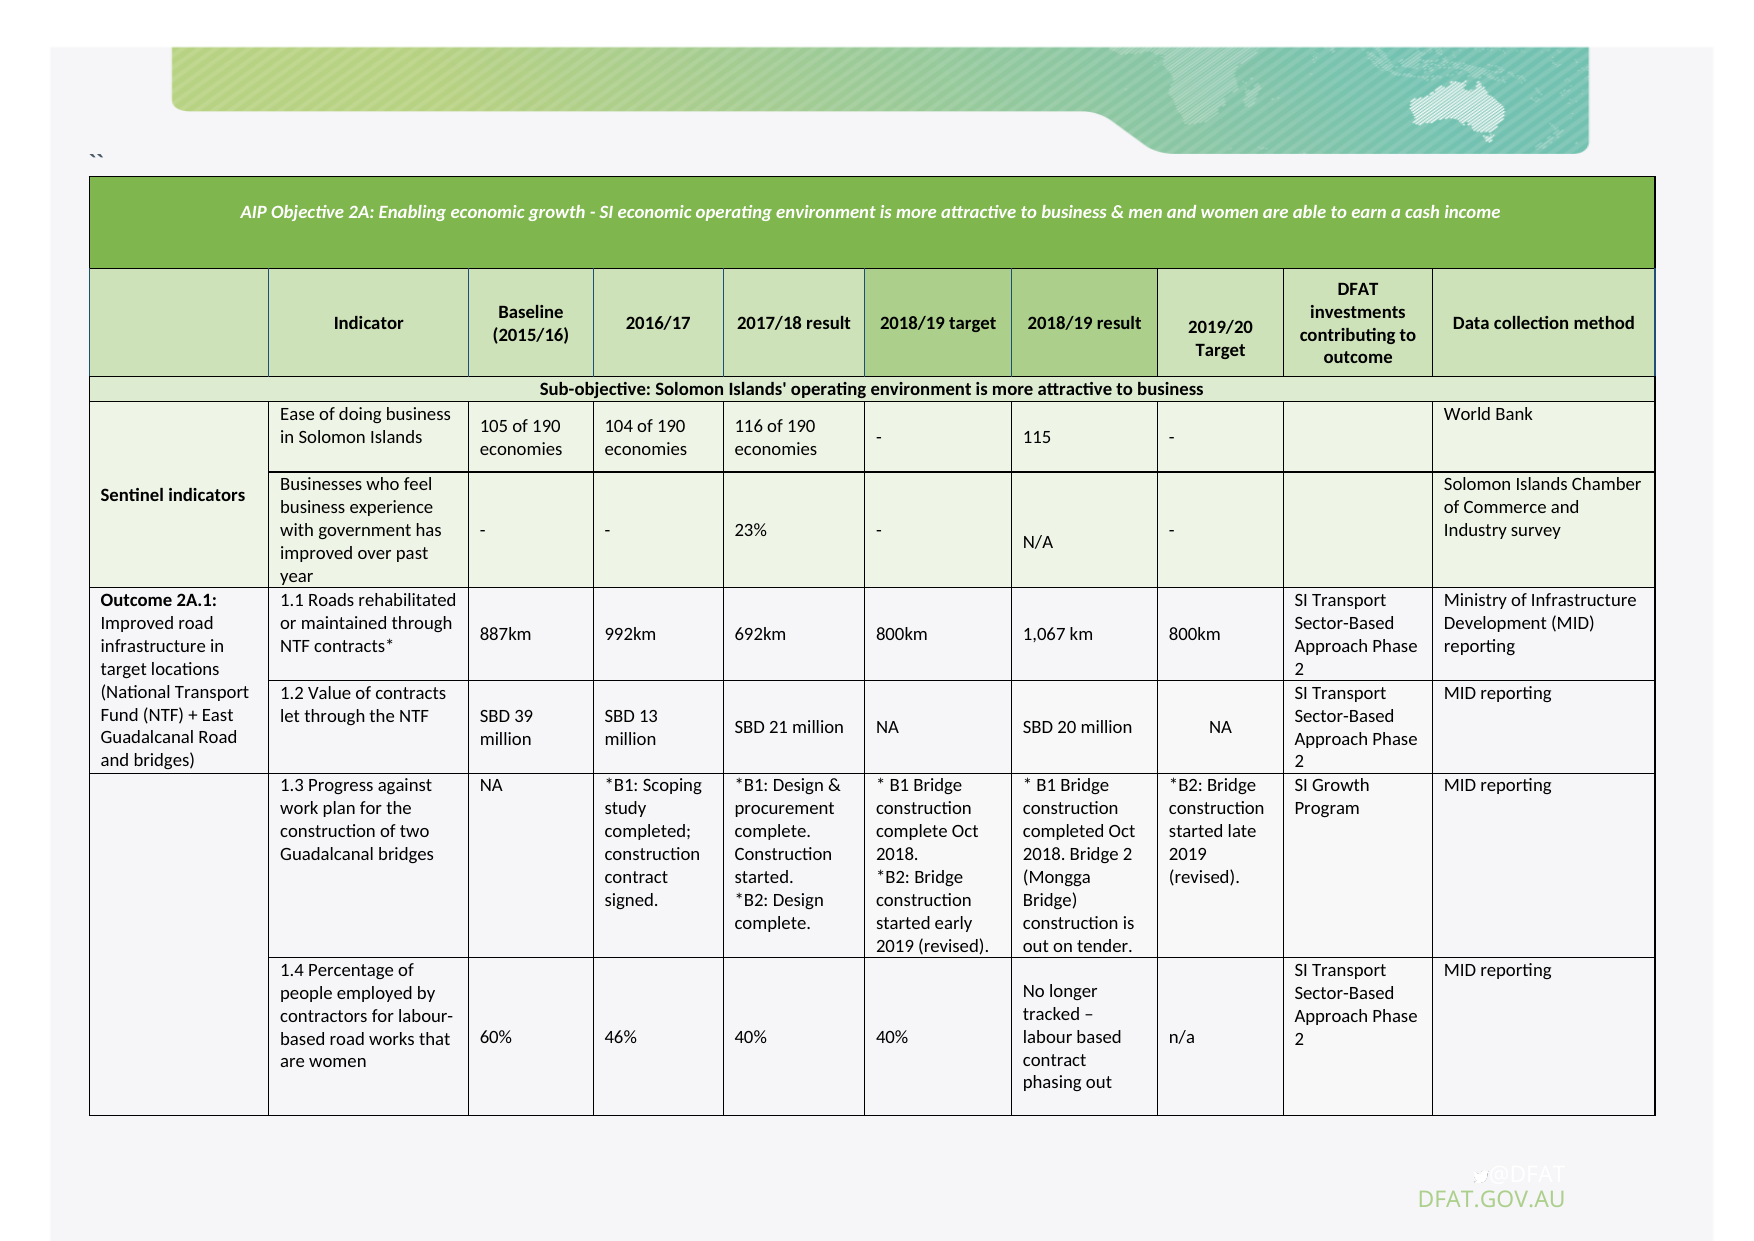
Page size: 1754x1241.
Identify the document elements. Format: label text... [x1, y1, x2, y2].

table_cell SBD 39 million [469, 681, 593, 772]
table_cell 2016/17 [594, 269, 723, 376]
table_cell *B1: Design & procurement complete. Construction started. *B2: Design complete. [724, 774, 864, 957]
table_cell 40% [865, 958, 1011, 1115]
table_cell N/A [1012, 473, 1157, 587]
table_cell 800km [1158, 588, 1283, 680]
table_cell 1,067 km [1012, 588, 1157, 680]
table_cell 1.2 Value of contracts let through the NTF [269, 681, 468, 772]
table_cell [1284, 402, 1432, 471]
table_cell Indicator [269, 269, 468, 376]
table_cell * B1 Bridge construction completed Oct 2018. Bridge 2 (Mongga Bridge) construction is out on tender. [1012, 774, 1157, 957]
table_cell No longer tracked – labour based contract phasing out [1012, 958, 1157, 1115]
table_cell 1.1 Roads rehabilitated or maintained through NTF contracts* [269, 588, 468, 680]
table_cell - [594, 473, 723, 587]
table_cell - [1158, 473, 1283, 587]
table_cell n/a [1158, 958, 1283, 1115]
table_cell NA [469, 774, 593, 957]
table_cell 105 of 190 economies [469, 402, 593, 471]
table_cell 46% [594, 958, 723, 1115]
table_cell Businesses who feel business experience with government has improved over past year [269, 473, 468, 587]
table_cell Outcome 2A.1: Improved road infrastructure in target locations (National Transport Fund (NTF) + East Guadalcanal Road and bridges) [90, 588, 268, 772]
table_cell 104 of 190 economies [594, 402, 723, 471]
table_cell 800km [865, 588, 1011, 680]
table_cell SI Transport Sector-Based Approach Phase 2 [1284, 958, 1432, 1115]
table_cell [90, 774, 268, 1115]
table_header AIP Objective 2A: Enabling economic growth - SI economic operating environment is more attractive to business & men and women are able to earn a cash income [90, 177, 1654, 268]
table_cell Data collection method [1433, 269, 1654, 376]
table_cell NA [865, 681, 1011, 772]
table_cell 887km [469, 588, 593, 680]
table_cell 992km [594, 588, 723, 680]
table_cell - [865, 473, 1011, 587]
table_cell *B1: Scoping study completed; construction contract signed. [594, 774, 723, 957]
table_cell 40% [724, 958, 864, 1115]
table_cell Baseline (2015/16) [469, 269, 593, 376]
table_cell * B1 Bridge construction complete Oct 2018. *B2: Bridge construction started early 2019 (revised). [865, 774, 1011, 957]
table_cell 115 [1012, 402, 1157, 471]
table_cell SBD 13 million [594, 681, 723, 772]
table_cell *B2: Bridge construction started late 2019 (revised). [1158, 774, 1283, 957]
table_cell Sub-objective: Solomon Islands' operating environment is more attractive to business [90, 377, 1654, 401]
table_cell MID reporting [1433, 958, 1654, 1115]
table_cell 2018/19 target [865, 269, 1011, 376]
table_cell 2017/18 result [724, 269, 864, 376]
table_cell 23% [724, 473, 864, 587]
table_cell 2018/19 result [1012, 269, 1157, 376]
table_cell Solomon Islands Chamber of Commerce and Industry survey [1433, 473, 1654, 587]
table_cell - [865, 402, 1011, 471]
table_cell SI Growth Program [1284, 774, 1432, 957]
table_cell Ease of doing business in Solomon Islands [269, 402, 468, 471]
table_cell Ministry of Infrastructure Development (MID) reporting [1433, 588, 1654, 680]
table_cell [1284, 473, 1432, 587]
table_cell - [469, 473, 593, 587]
table_cell MID reporting [1433, 681, 1654, 772]
table_cell World Bank [1433, 402, 1654, 471]
table_cell 692km [724, 588, 864, 680]
table_cell - [1158, 402, 1283, 471]
table_cell SI Transport Sector-Based Approach Phase 2 [1284, 588, 1432, 680]
table_cell [90, 269, 268, 376]
table_cell 1.3 Progress against work plan for the construction of two Guadalcanal bridges [269, 774, 468, 957]
table_cell 1.4 Percentage of people employed by contractors for labour-based road works that are women [269, 958, 468, 1115]
table_cell MID reporting [1433, 774, 1654, 957]
table_cell 60% [469, 958, 593, 1115]
table_cell NA [1158, 681, 1283, 772]
table_cell Sentinel indicators [90, 402, 268, 587]
picture [9, 17, 1754, 1241]
table_cell 2019/20 Target [1158, 269, 1283, 376]
table_cell DFAT investments contributing to outcome [1284, 269, 1432, 376]
table_cell SBD 21 million [724, 681, 864, 772]
table_cell SBD 20 million [1012, 681, 1157, 772]
table_cell SI Transport Sector-Based Approach Phase 2 [1284, 681, 1432, 772]
table_cell 116 of 190 economies [724, 402, 864, 471]
